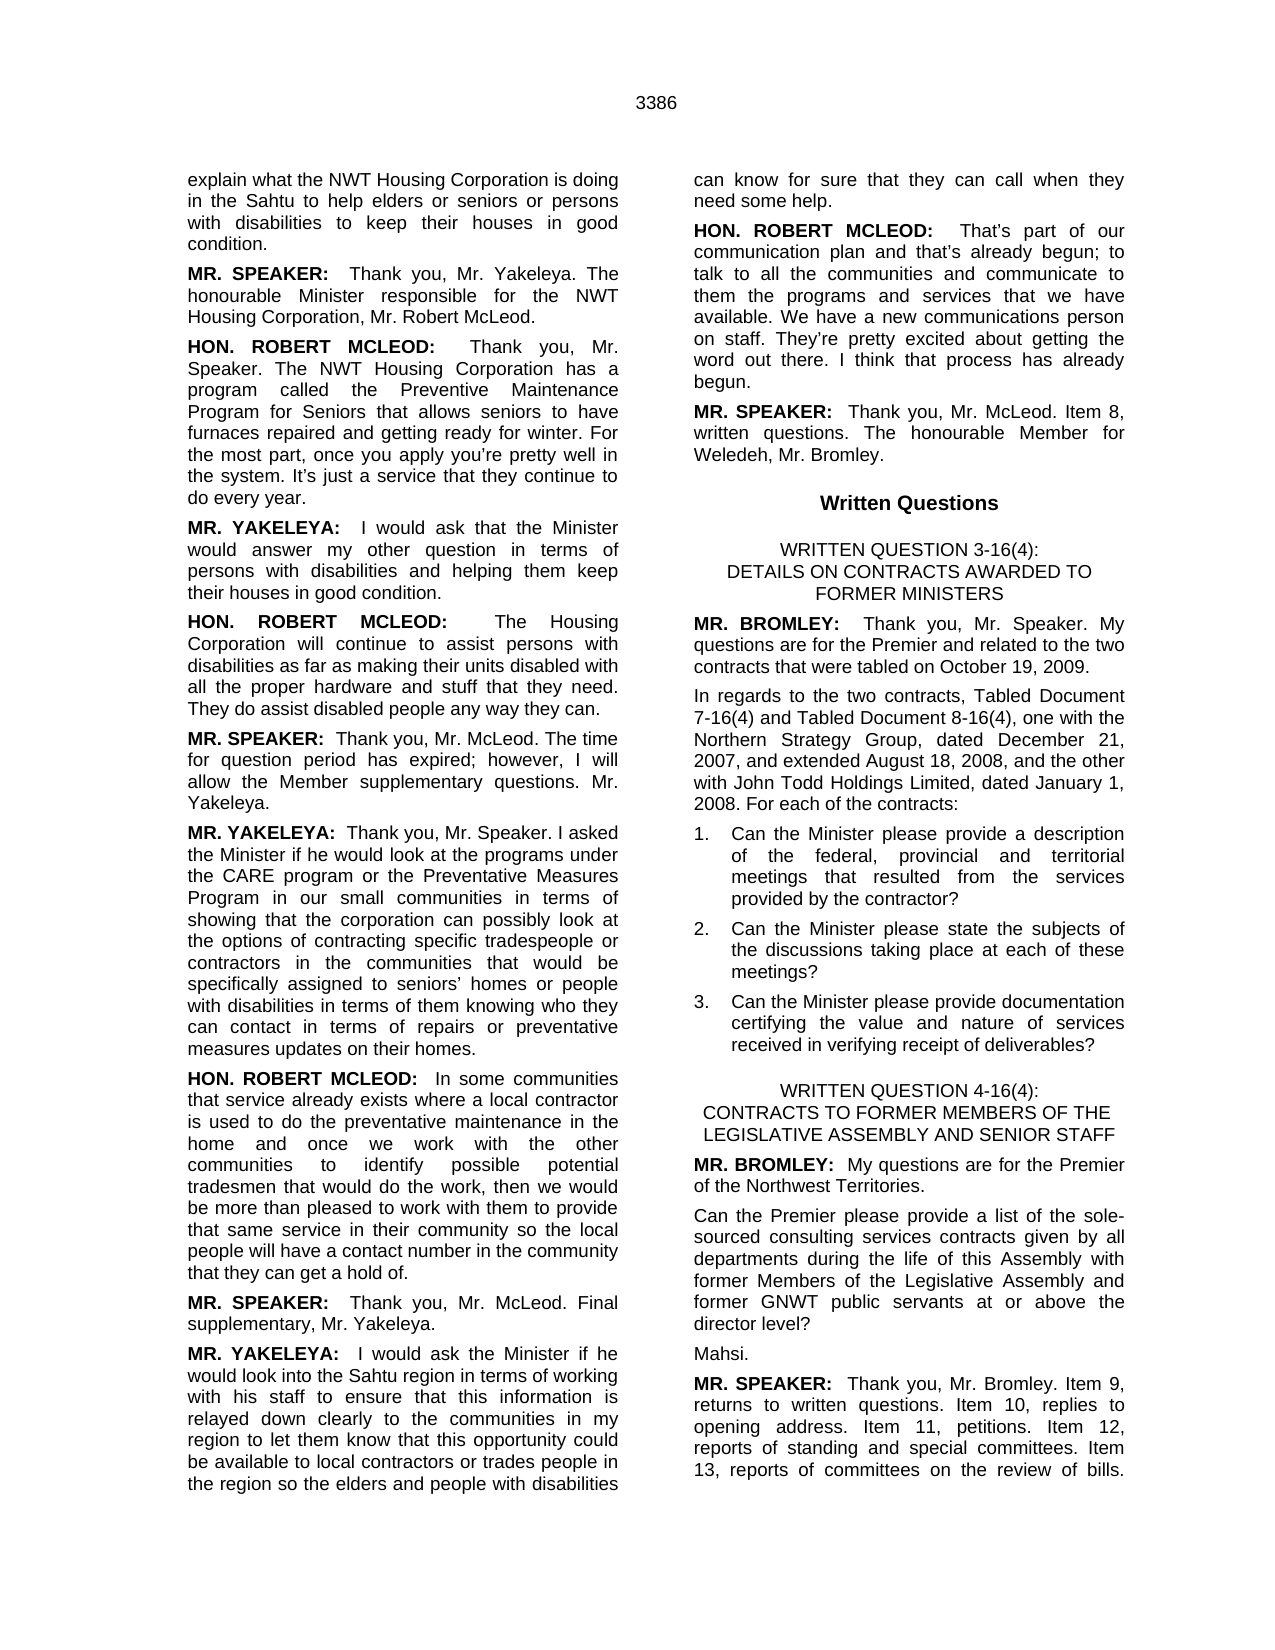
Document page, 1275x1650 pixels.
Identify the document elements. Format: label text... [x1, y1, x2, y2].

text MR. SPEAKER: Thank you, Mr. McLeod. Final supplementary, Mr. Yakeleya. [187, 1292, 619, 1335]
text In regards to the two contracts, Tabled Document 7-16(4) and Tabled Document 8-16(4), one with the Northern Strategy Group, dated December 21, 2007, and extended August 18, 2008, and the other with John Todd Holdings Limited, dated January 1, 2008. For each of the contracts: [694, 685, 1125, 815]
text MR. SPEAKER: Thank you, Mr. McLeod. Item 8, written questions. The honourable Member for Weledeh, Mr. Bromley. [694, 401, 1125, 465]
text MR. YAKELEYA: I would ask that the Minister would answer my other question in terms of persons with disabilities and helping them keep their houses in good condition. [187, 517, 619, 603]
text MR. YAKELEYA: Thank you, Mr. Speaker. I asked the Minister if he would look at the programs under the CARE program or the Preventative Measures Program in our small communities in terms of showing that the corporation can possibly look at the options of contracting specific tradespeople or contractors in the communities that would be specifically assigned to seniors’ homes or people with disabilities in terms of them knowing who they can contact in terms of repairs or preventative measures updates on their homes. [187, 822, 619, 1059]
text HON. ROBERT MCLEOD: In some communities that service already exists where a local contractor is used to do the preventative maintenance in the home and once we work with the other communities to identify possible potential tradesmen that would do the work, then we would be more than pleased to work with them to provide that same service in their community so the local people will have a contact number in the community that they can get a hold of. [187, 1068, 619, 1283]
text MR. SPEAKER: Thank you, Mr. Yakeleya. The honourable Minister responsible for the NWT Housing Corporation, Mr. Robert McLeod. [187, 263, 619, 328]
text MR. BROMLEY: My questions are for the Premier of the Northwest Territories. [694, 1153, 1125, 1196]
subtitle Written Questions [694, 490, 1125, 514]
subtitle WRITTEN QUESTION 4-16(4): CONTRACTS TO FORMER MEMBERS OF THE LEGISLATIVE ASSEMBLY AND SENIOR STAFF [694, 1080, 1125, 1145]
text MR. SPEAKER: Thank you, Mr. McLeod. The time for question period has expired; however, I will allow the Member supplementary questions. Mr. Yakeleya. [187, 727, 619, 814]
list Can the Minister please provide documentation certifying the value and nature of services received in verifying receipt of deliverables? [694, 991, 1125, 1055]
text MR. BROMLEY: Thank you, Mr. Speaker. My questions are for the Premier and related to the two contracts that were tabled on October 19, 2009. [694, 612, 1125, 677]
text HON. ROBERT MCLEOD: The Housing Corporation will continue to assist persons with disabilities as far as making their units disabled with all the proper hardware and stuff that they need. They do assist disabled people any way they can. [187, 611, 619, 719]
text HON. ROBERT MCLEOD: Thank you, Mr. Speaker. The NWT Housing Corporation has a program called the Preventive Maintenance Program for Seniors that allows seniors to have furnaces repaired and getting ready for winter. For the most part, once you apply you’re pretty well in the system. It’s just a service that they continue to do every year. [187, 336, 619, 508]
text Can the Premier please provide a list of the sole-sourced consulting services contracts given by all departments during the life of this Assembly with former Members of the Legislative Assembly and former GNWT public servants at or above the director level? [694, 1205, 1125, 1334]
list Can the Minister please provide a description of the federal, provincial and territorial meetings that resulted from the services provided by the contractor? [694, 823, 1125, 909]
text MR. YAKELEYA: I would ask the Minister if he would look into the Sahtu region in terms of working with his staff to ensure that this information is relayed down clearly to the communities in my region to let them know that this opportunity could be available to local contractors or trades people in the region so the elders and people with disabilities can know for sure that they can call when they need some help. [187, 1343, 619, 1494]
text HON. ROBERT MCLEOD: That’s part of our communication plan and that’s already begun; to talk to all the communities and communicate to them the programs and services that we have available. We have a new communications person on staff. They’re pretty excited about getting the word out there. I think that process has already begun. [694, 220, 1125, 392]
list Can the Minister please state the subjects of the discussions taking place at each of these meetings? [694, 918, 1125, 982]
subtitle WRITTEN QUESTION 3-16(4): DETAILS ON CONTRACTS AWARDED TO FORMER MINISTERS [694, 539, 1125, 604]
text Mahsi. [694, 1342, 1125, 1364]
